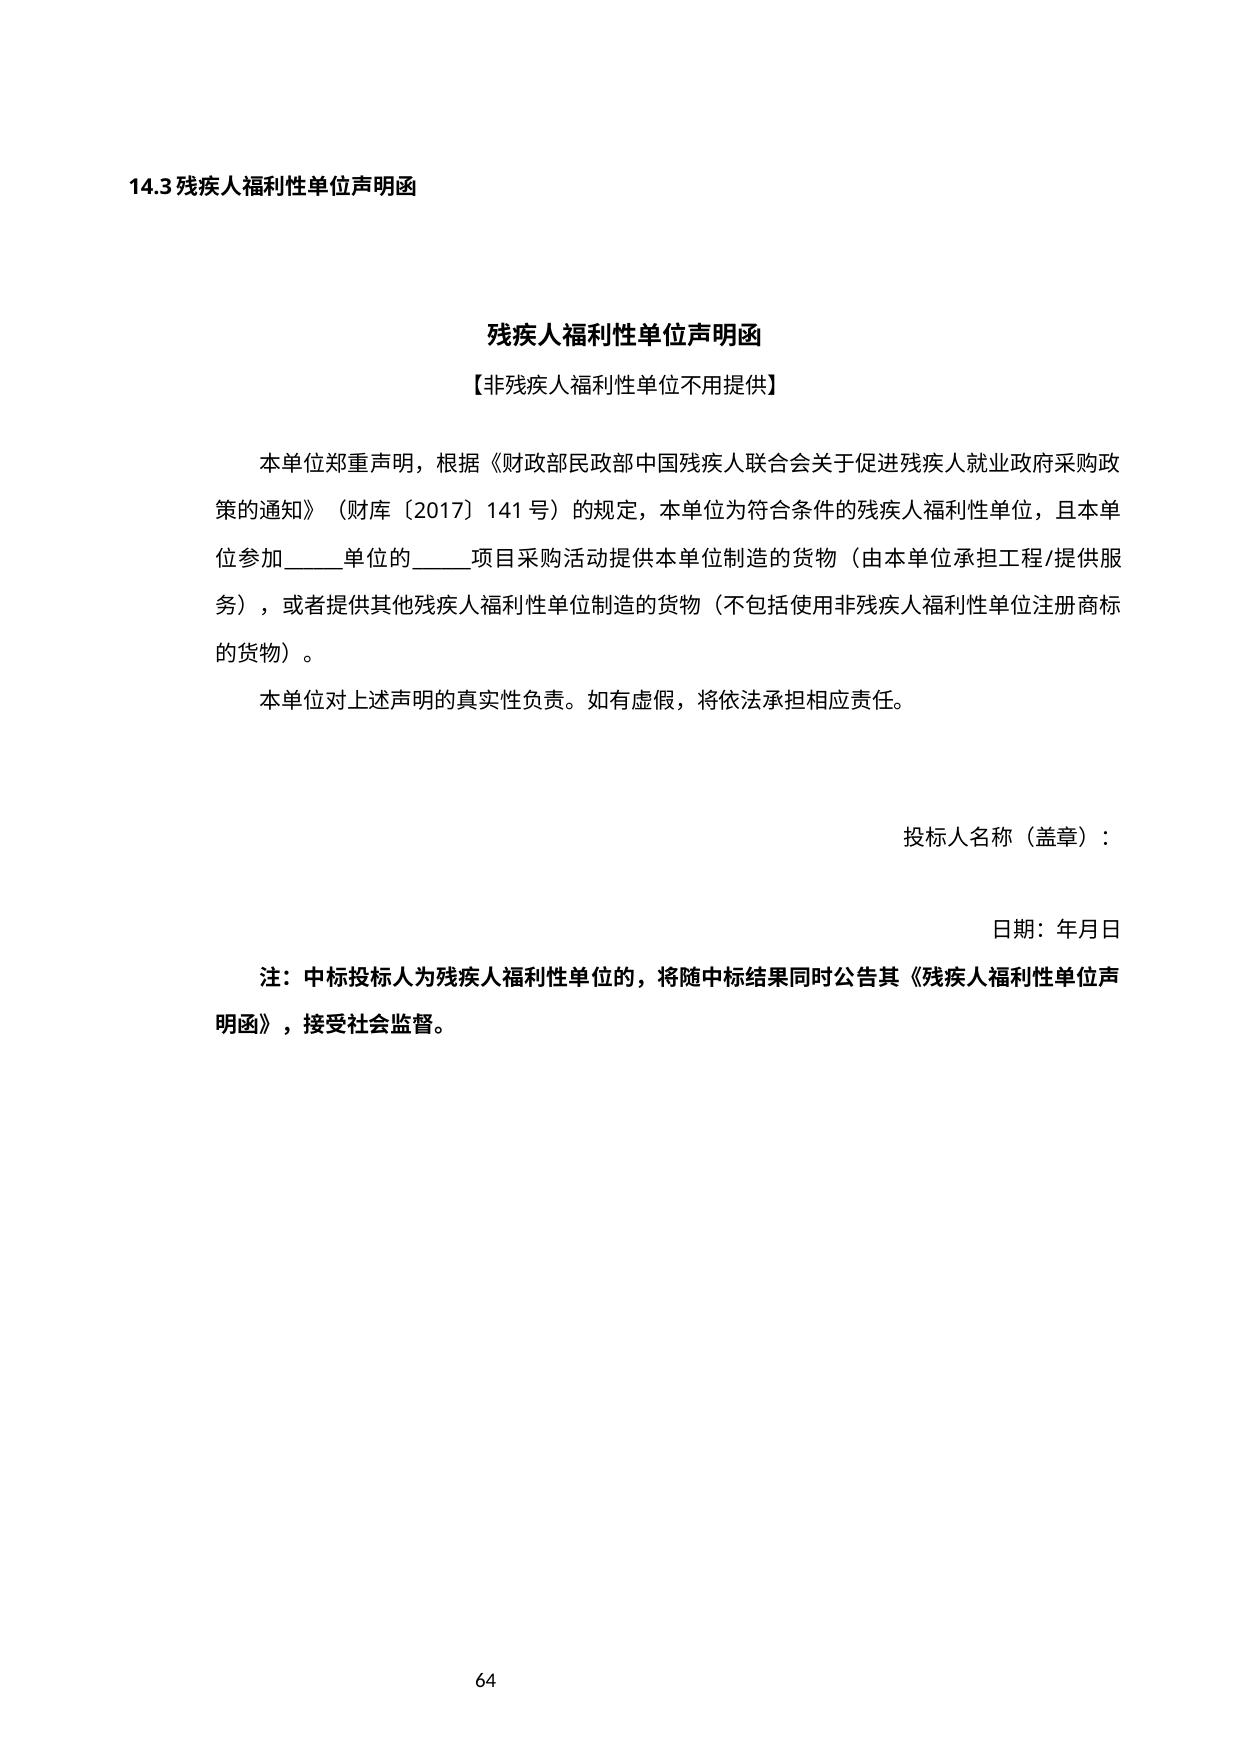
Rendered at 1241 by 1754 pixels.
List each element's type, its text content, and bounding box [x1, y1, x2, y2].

text 投标人名称（盖章）： [216, 820, 1122, 852]
text 本单位郑重声明，根据《财政部民政部中国残疾人联合会关于促进残疾人就业政府采购政策的通知》（财库〔2017〕141号）的规定，本单位为符合条件的残疾人福利性单位，且本单位参加______单位的______项目采购活动提供本单位制造的货物（由本单位承担工程/提供服务），或者提供其他残疾人福利性单位制造的货物（不包括使用非残疾人福利性单位注册商标的货物）。 [216, 446, 1122, 668]
text 日期：年月日 [216, 912, 1122, 944]
text 14.3残疾人福利性单位声明函 [128, 168, 1122, 201]
text 本单位对上述声明的真实性负责。如有虚假，将依法承担相应责任。 [216, 683, 1122, 715]
text 注：中标投标人为残疾人福利性单位的，将随中标结果同时公告其《残疾人福利性单位声明函》，接受社会监督。 [216, 960, 1122, 1039]
text 【非残疾人福利性单位不用提供】 [128, 367, 1122, 400]
text 残疾人福利性单位声明函 [128, 301, 1122, 367]
